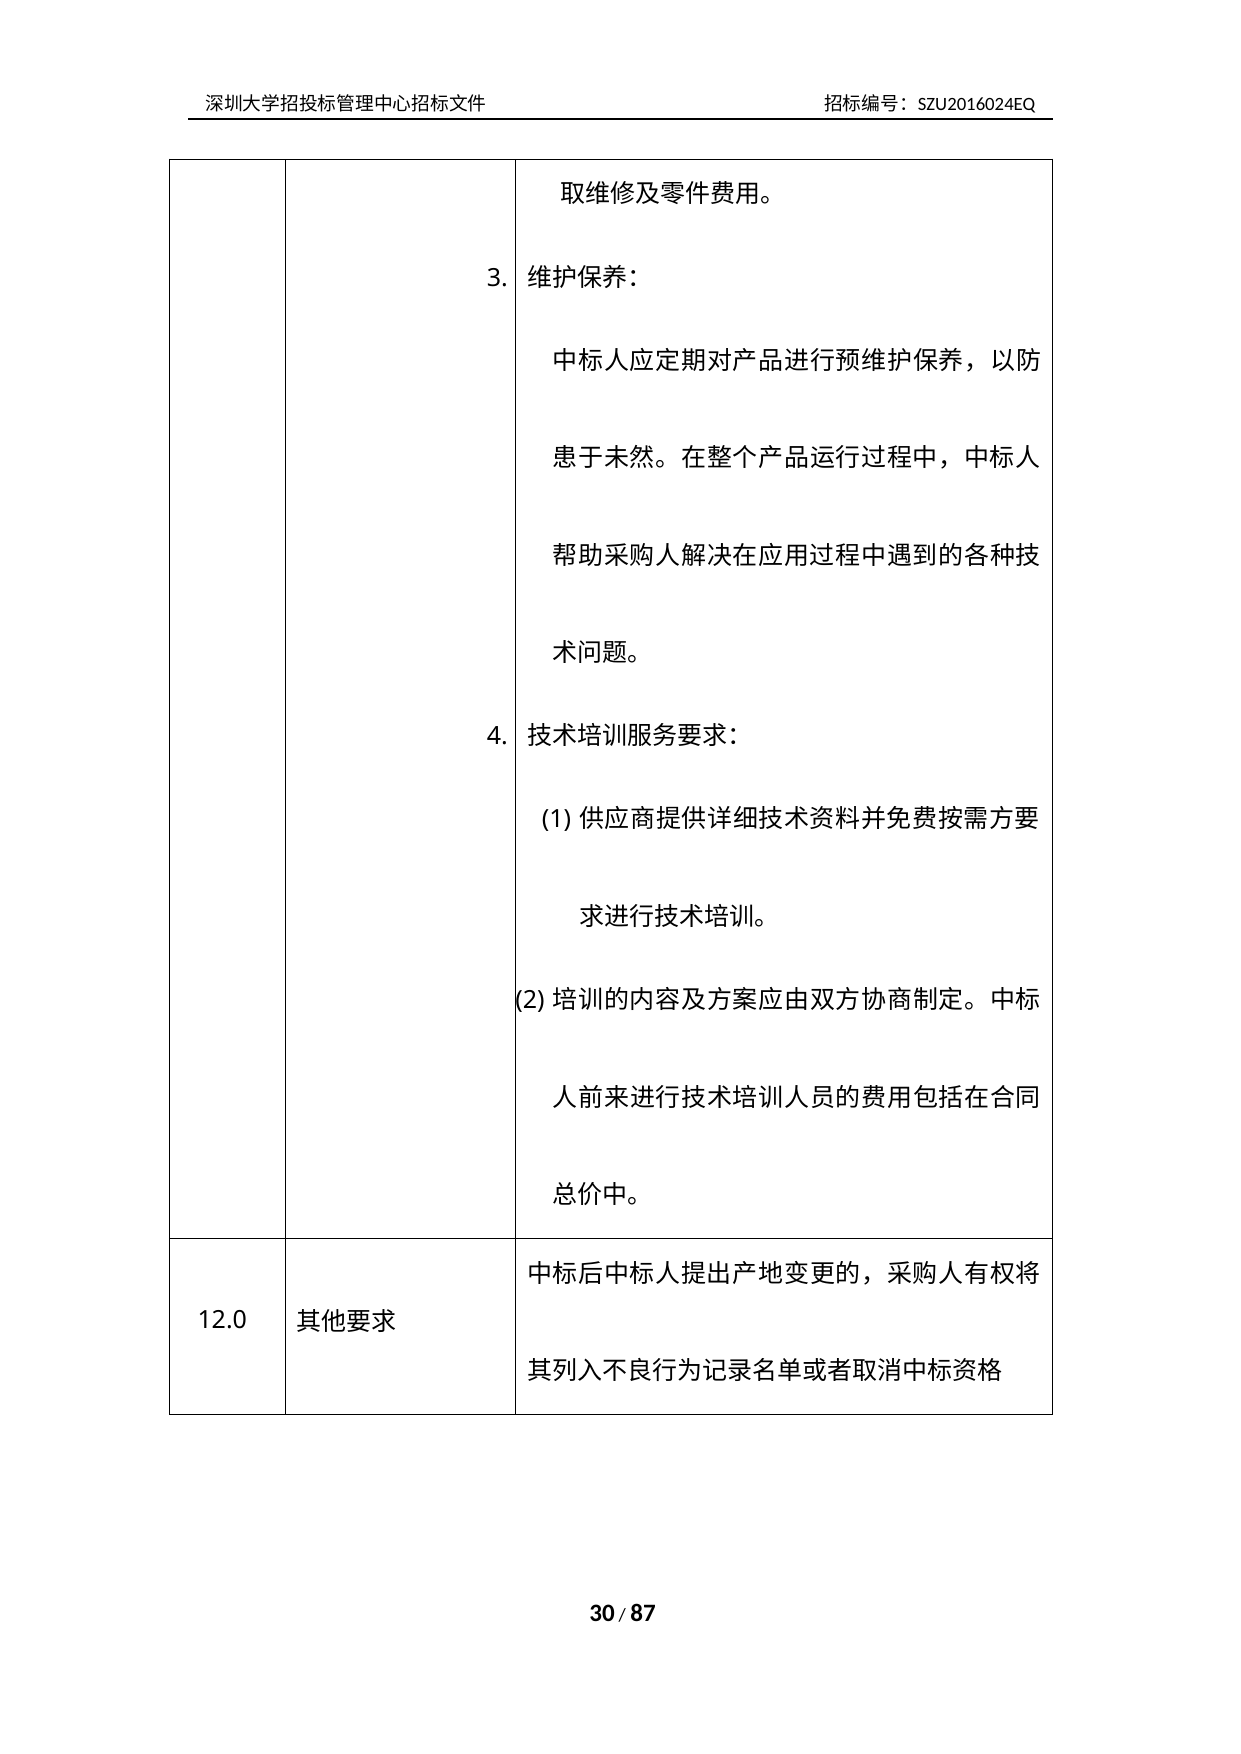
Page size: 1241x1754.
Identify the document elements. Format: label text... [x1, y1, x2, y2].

table_cell 中标后中标人提出产地变更的，采购人有权将其列入不良行为记录名单或者取消中标资格 [516, 1239, 1052, 1414]
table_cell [516, 160, 1052, 1238]
table_cell [170, 160, 285, 1238]
table_cell 其他要求 [286, 1239, 515, 1414]
table_cell 服务需求 [286, 160, 515, 1238]
table_cell [170, 1239, 285, 1414]
